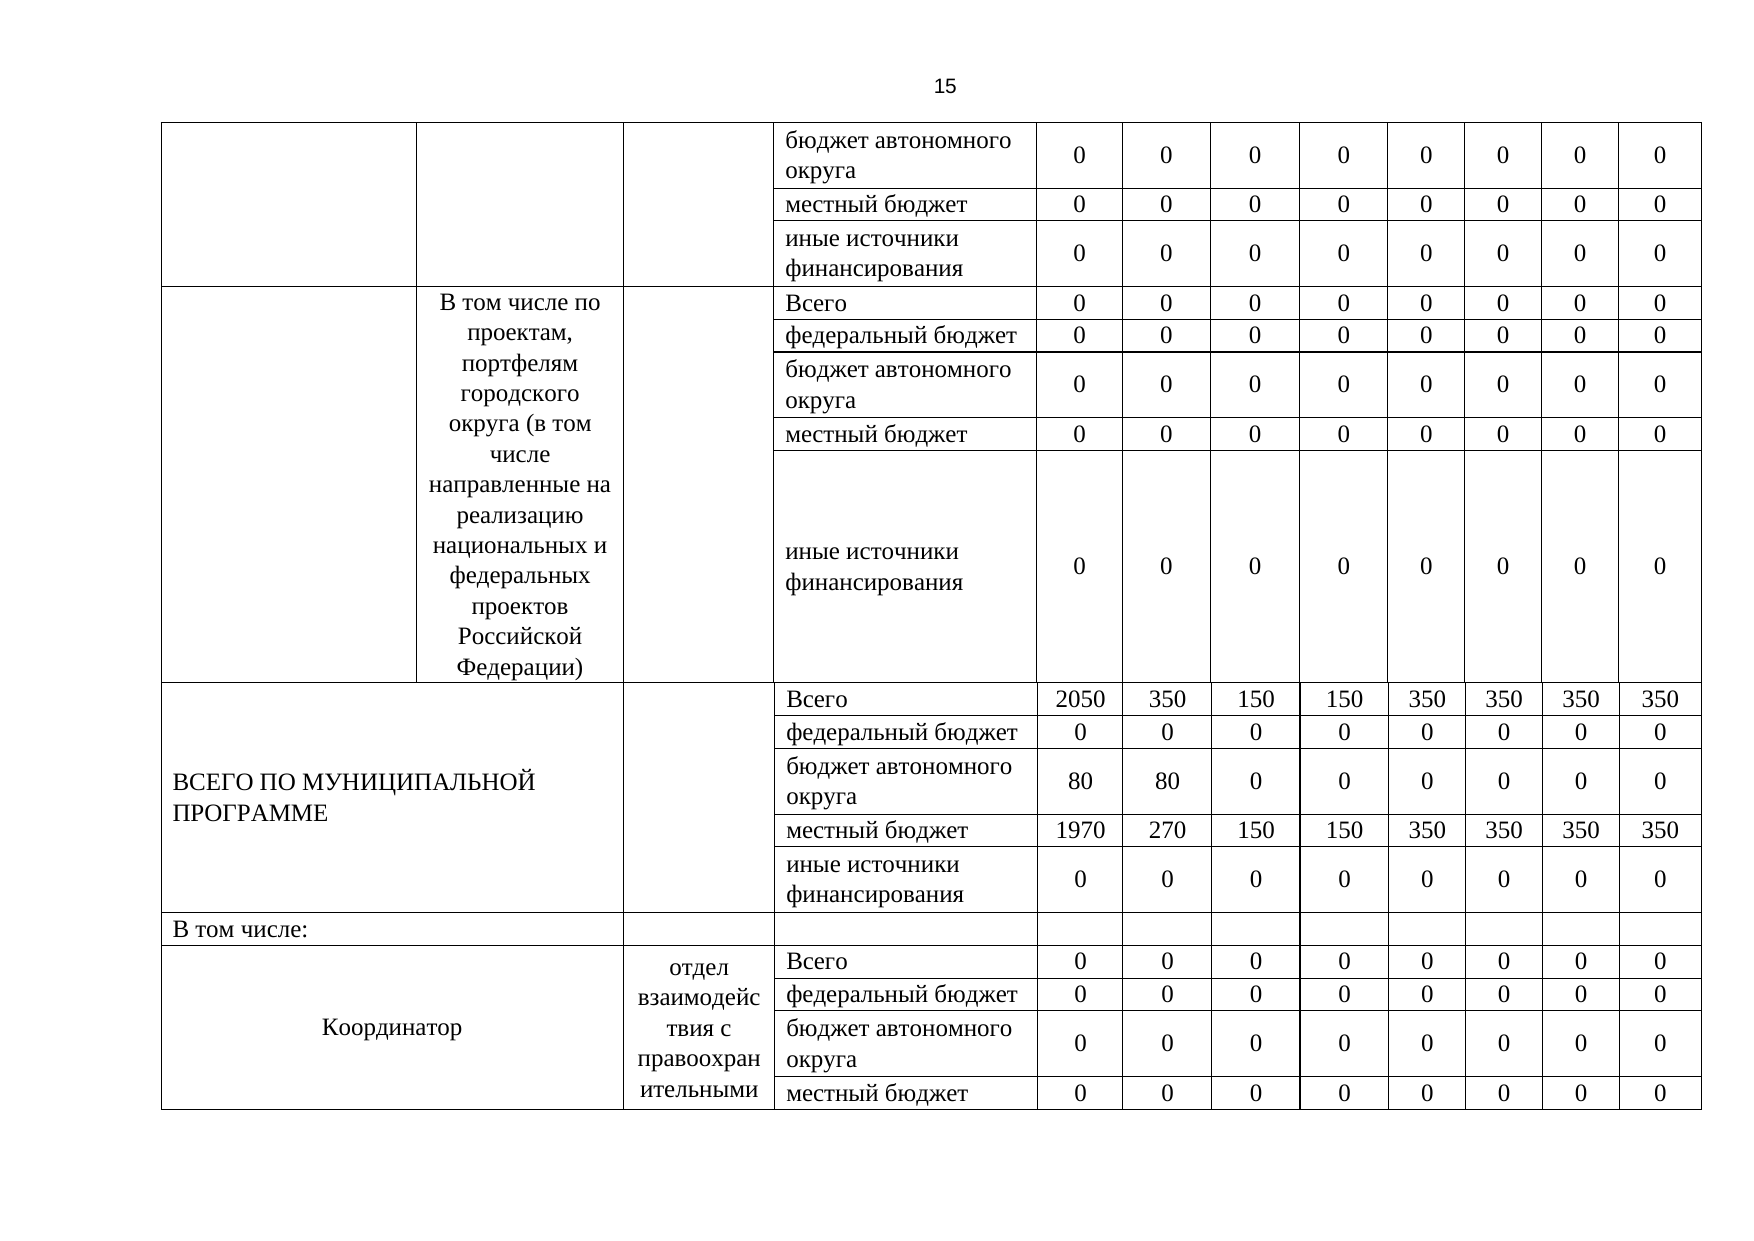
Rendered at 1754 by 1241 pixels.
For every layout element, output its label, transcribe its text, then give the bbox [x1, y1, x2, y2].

table_cell 0 [1543, 1077, 1619, 1109]
table_cell 0 [1301, 1011, 1388, 1076]
table_cell местный бюджет [775, 1077, 1037, 1109]
table_cell 350 [1466, 683, 1542, 715]
table_cell Координатор [162, 946, 623, 1109]
table_cell федеральный бюджет [774, 320, 1036, 351]
table_cell 0 [1211, 451, 1299, 682]
table_cell [162, 287, 416, 682]
table_cell 0 [1212, 847, 1299, 912]
table_cell 0 [1543, 716, 1619, 748]
table_cell 0 [1212, 1077, 1299, 1109]
table_cell 0 [1123, 979, 1211, 1010]
table_cell 0 [1465, 123, 1541, 187]
table_cell 0 [1123, 1011, 1211, 1076]
table_cell 0 [1542, 189, 1618, 220]
table_cell 0 [1037, 451, 1122, 682]
table_cell 0 [1123, 946, 1211, 977]
table_cell 0 [1300, 418, 1387, 450]
table_cell 0 [1466, 716, 1542, 748]
table_cell 0 [1038, 1011, 1122, 1076]
table_cell В том числе по проектам, портфелям городского округа (в том числе направленные на реализацию национальных и федеральных проектов Российской Федерации) [417, 287, 623, 682]
table_cell 0 [1543, 749, 1619, 813]
table_cell отдел взаимодействия с правоохранительными органами администрации города [624, 946, 774, 1109]
table_cell 0 [1038, 847, 1122, 912]
table_cell [775, 913, 1037, 945]
table_cell 350 [1543, 815, 1619, 846]
table_cell 0 [1389, 979, 1465, 1010]
table_cell 0 [1620, 847, 1701, 912]
table_cell 0 [1389, 946, 1465, 977]
table_cell В том числе: [162, 913, 623, 945]
table_cell бюджет автономного округа [775, 749, 1037, 813]
table_cell [1466, 913, 1542, 945]
table_cell 0 [1619, 451, 1701, 682]
table_cell 350 [1389, 683, 1465, 715]
table_cell Всего [774, 287, 1036, 319]
table_cell 0 [1211, 123, 1299, 187]
table_cell 0 [1301, 847, 1388, 912]
table_cell 0 [1543, 979, 1619, 1010]
table_cell иные источники финансирования [774, 221, 1036, 286]
table_cell 0 [1212, 749, 1299, 813]
table_cell 350 [1466, 815, 1542, 846]
table_cell 0 [1465, 189, 1541, 220]
table_cell 0 [1037, 353, 1122, 417]
table_cell 0 [1620, 1077, 1701, 1109]
table_cell 0 [1212, 716, 1299, 748]
table_cell 0 [1465, 221, 1541, 286]
table_cell 0 [1619, 123, 1701, 187]
table_cell 0 [1388, 189, 1464, 220]
table_cell бюджет автономного округа [774, 353, 1036, 417]
table_cell 0 [1038, 946, 1122, 977]
table_cell 80 [1038, 749, 1122, 813]
table_cell 0 [1123, 847, 1211, 912]
table_cell 0 [1465, 451, 1541, 682]
table_cell 0 [1038, 979, 1122, 1010]
table_cell [1620, 913, 1701, 945]
table_cell бюджет автономного округа [774, 123, 1036, 187]
table_cell 0 [1211, 287, 1299, 319]
table_cell 0 [1388, 221, 1464, 286]
table_cell бюджет автономного округа [775, 1011, 1037, 1076]
table_cell 0 [1465, 353, 1541, 417]
table_cell [1038, 913, 1122, 945]
table_cell 80 [1123, 749, 1211, 813]
table_cell 0 [1037, 189, 1122, 220]
table_cell 0 [1466, 979, 1542, 1010]
table_cell 0 [1301, 1077, 1388, 1109]
table_cell [1123, 913, 1211, 945]
table_cell 2050 [1038, 683, 1122, 715]
table_cell 0 [1542, 353, 1618, 417]
table_cell [624, 683, 774, 912]
table_cell 0 [1211, 353, 1299, 417]
table_cell 0 [1301, 979, 1388, 1010]
table_cell 150 [1301, 683, 1388, 715]
table_cell 0 [1388, 353, 1464, 417]
table_cell 150 [1301, 815, 1388, 846]
table_cell 0 [1212, 1011, 1299, 1076]
table_cell 0 [1542, 320, 1618, 351]
table_cell 0 [1123, 287, 1210, 319]
table_cell 0 [1123, 716, 1211, 748]
table_cell 150 [1212, 683, 1299, 715]
table_cell 0 [1037, 320, 1122, 351]
table_cell 0 [1123, 418, 1210, 450]
table_cell 0 [1542, 418, 1618, 450]
table_cell 0 [1466, 1011, 1542, 1076]
table_cell 0 [1300, 320, 1387, 351]
table_cell 0 [1619, 418, 1701, 450]
table_cell 350 [1389, 815, 1465, 846]
table_cell 0 [1620, 946, 1701, 977]
table_cell 0 [1619, 287, 1701, 319]
table_cell 0 [1542, 287, 1618, 319]
table_cell 0 [1619, 320, 1701, 351]
table_cell 150 [1212, 815, 1299, 846]
table_cell 0 [1543, 847, 1619, 912]
table_cell 0 [1301, 716, 1388, 748]
table_cell [1212, 913, 1299, 945]
table_cell 0 [1211, 189, 1299, 220]
table_cell федеральный бюджет [775, 979, 1037, 1010]
table_cell Всего [775, 946, 1037, 977]
table_cell 0 [1038, 1077, 1122, 1109]
table_cell 0 [1466, 946, 1542, 977]
table_cell 0 [1300, 451, 1387, 682]
table_cell 0 [1211, 221, 1299, 286]
table_cell федеральный бюджет [775, 716, 1037, 748]
table_cell 0 [1389, 749, 1465, 813]
table_cell 0 [1466, 749, 1542, 813]
table_cell 0 [1465, 320, 1541, 351]
table_cell 0 [1388, 418, 1464, 450]
table_cell 350 [1123, 683, 1211, 715]
table_cell 350 [1620, 815, 1701, 846]
table_cell 350 [1620, 683, 1701, 715]
table_cell 0 [1123, 221, 1210, 286]
table_cell 0 [1037, 418, 1122, 450]
table_cell 0 [1465, 418, 1541, 450]
table_cell 1970 [1038, 815, 1122, 846]
table_cell 0 [1619, 189, 1701, 220]
table_cell 0 [1037, 123, 1122, 187]
table_cell ВСЕГО ПО МУНИЦИПАЛЬНОЙ ПРОГРАММЕ [162, 683, 623, 912]
table_cell 0 [1123, 1077, 1211, 1109]
table_cell 0 [1466, 1077, 1542, 1109]
table_cell 0 [1620, 979, 1701, 1010]
table_cell 0 [1389, 847, 1465, 912]
table_cell 0 [1123, 123, 1210, 187]
table_cell 0 [1620, 1011, 1701, 1076]
table_cell 0 [1388, 287, 1464, 319]
table_cell 0 [1620, 749, 1701, 813]
table_cell 0 [1300, 123, 1387, 187]
table_cell 0 [1389, 1011, 1465, 1076]
table_cell 0 [1301, 946, 1388, 977]
table_cell 0 [1037, 287, 1122, 319]
table_cell 0 [1212, 946, 1299, 977]
table_cell [624, 287, 773, 682]
table_cell 0 [1619, 353, 1701, 417]
table_cell 0 [1620, 716, 1701, 748]
table_cell 0 [1300, 189, 1387, 220]
table_cell 0 [1301, 749, 1388, 813]
table_cell 0 [1123, 353, 1210, 417]
table_cell 0 [1543, 946, 1619, 977]
table_cell иные источники финансирования [775, 847, 1037, 912]
table_cell иные источники финансирования [774, 451, 1036, 682]
table_cell 0 [1388, 451, 1464, 682]
table_cell [1301, 913, 1388, 945]
table_cell [1389, 913, 1465, 945]
table_cell 0 [1465, 287, 1541, 319]
table_cell [624, 913, 774, 945]
table_cell 0 [1300, 353, 1387, 417]
table_cell 0 [1037, 221, 1122, 286]
table_cell 0 [1542, 123, 1618, 187]
table_cell 0 [1300, 221, 1387, 286]
table_cell 270 [1123, 815, 1211, 846]
table_cell 0 [1123, 320, 1210, 351]
table_cell 0 [1123, 189, 1210, 220]
table_cell 0 [1123, 451, 1210, 682]
table_cell 0 [1542, 451, 1618, 682]
table_cell 0 [1388, 123, 1464, 187]
table_cell 0 [1466, 847, 1542, 912]
table_cell 0 [1211, 320, 1299, 351]
table_cell 0 [1038, 716, 1122, 748]
table_cell 0 [1619, 221, 1701, 286]
table_cell 0 [1300, 287, 1387, 319]
table_cell 0 [1542, 221, 1618, 286]
table_cell Всего [775, 683, 1037, 715]
table_cell 0 [1543, 1011, 1619, 1076]
table_cell местный бюджет [774, 418, 1036, 450]
table_cell 350 [1543, 683, 1619, 715]
table_cell 0 [1211, 418, 1299, 450]
table_cell 0 [1212, 979, 1299, 1010]
table_cell [1543, 913, 1619, 945]
table_cell местный бюджет [775, 815, 1037, 846]
table_cell 0 [1388, 320, 1464, 351]
table_cell 0 [1389, 716, 1465, 748]
table_cell местный бюджет [774, 189, 1036, 220]
table_cell 0 [1389, 1077, 1465, 1109]
